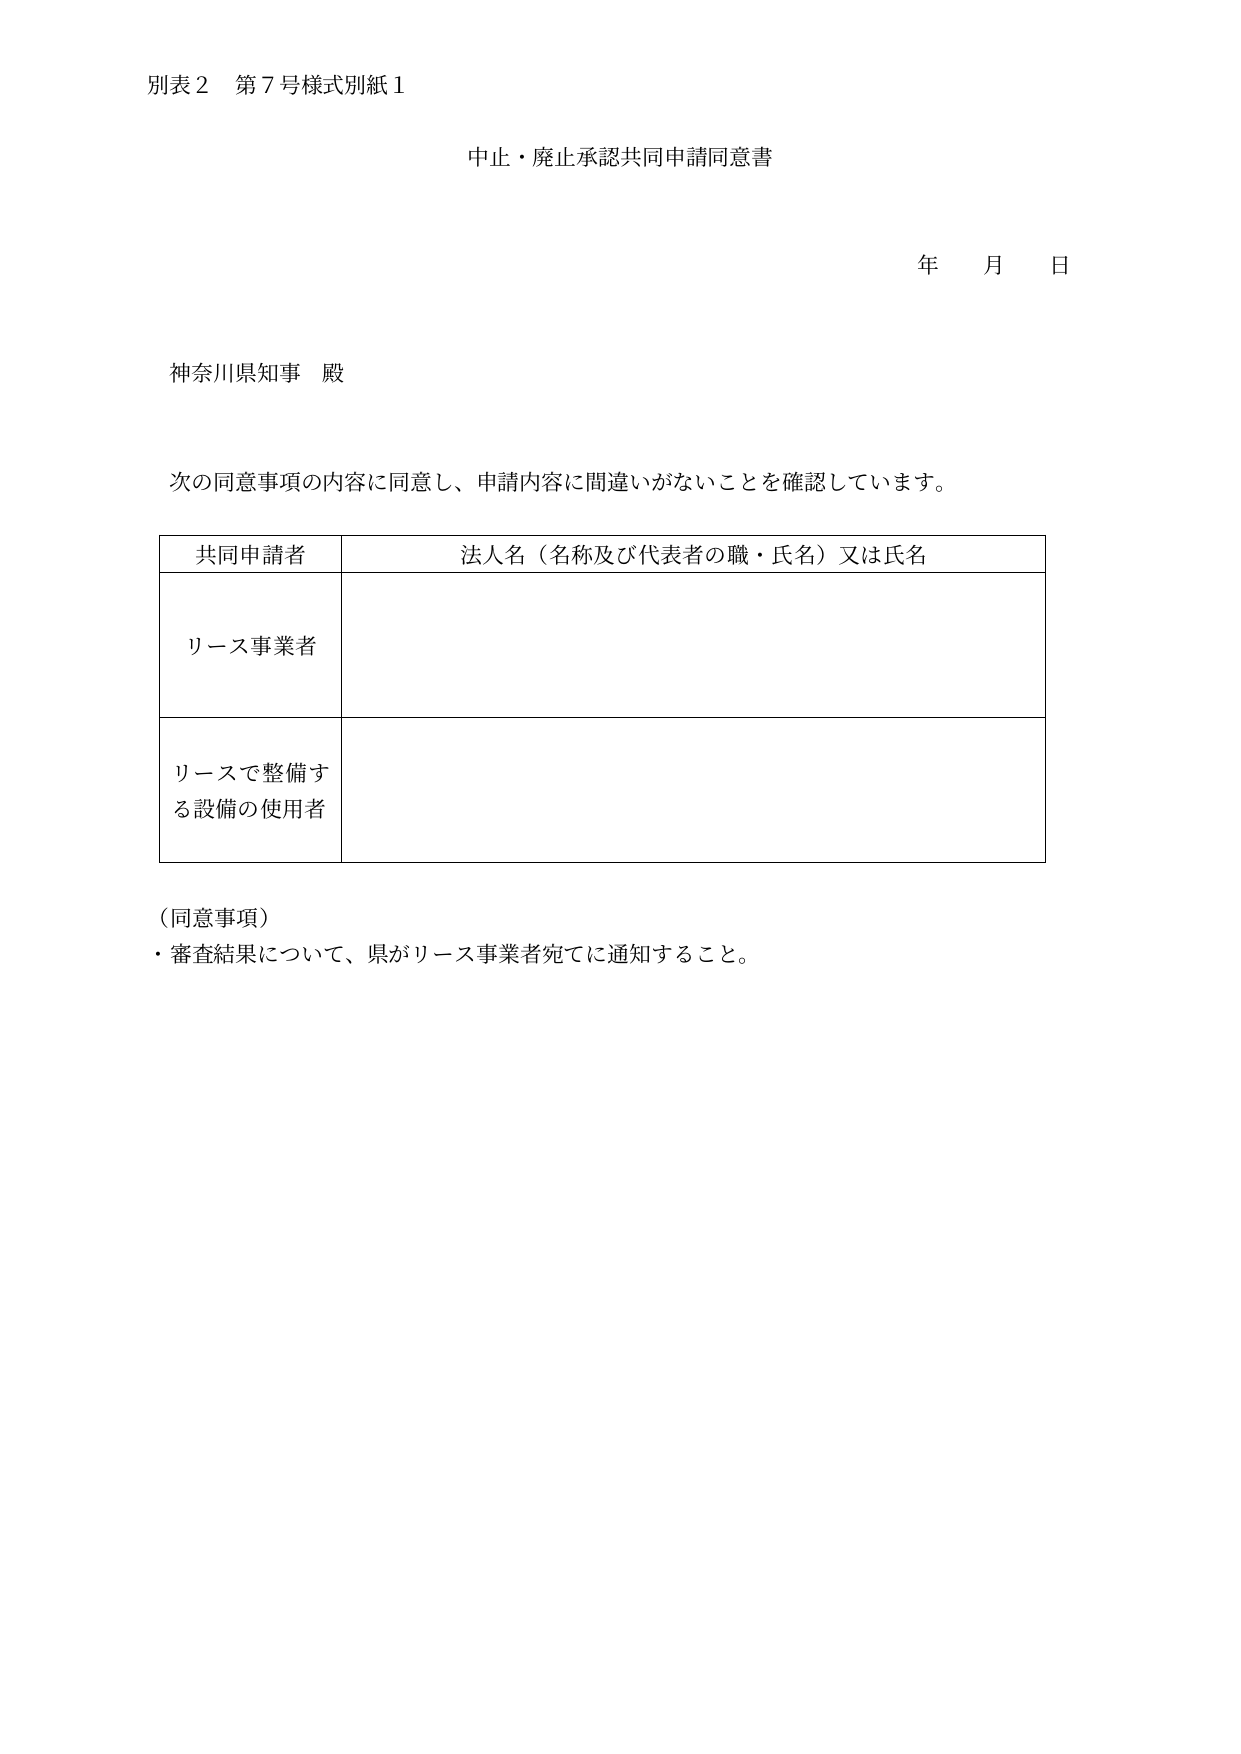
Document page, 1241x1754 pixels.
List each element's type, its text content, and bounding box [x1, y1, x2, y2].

table_cell [342, 718, 1045, 862]
table_cell リース事業者 [160, 573, 341, 717]
text 次の同意事項の内容に同意し、申請内容に間違いがないことを確認しています。 [148, 462, 1092, 498]
table_header 法人名（名称及び代表者の職・氏名）又は氏名 [342, 536, 1045, 572]
text 神奈川県知事 殿 [169, 354, 1092, 390]
text 中止・廃止承認共同申請同意書 [148, 138, 1092, 174]
text ・審査結果について、県がリース事業者宛てに通知すること。 [148, 935, 1092, 971]
text （同意事項） [148, 899, 1092, 935]
table_cell [342, 573, 1045, 717]
table_cell リースで整備する設備の使用者 [160, 718, 341, 862]
table_header 共同申請者 [160, 536, 341, 572]
text 別表２ 第７号様式別紙１ [148, 66, 1092, 102]
text 年 月 日 [148, 246, 1071, 282]
